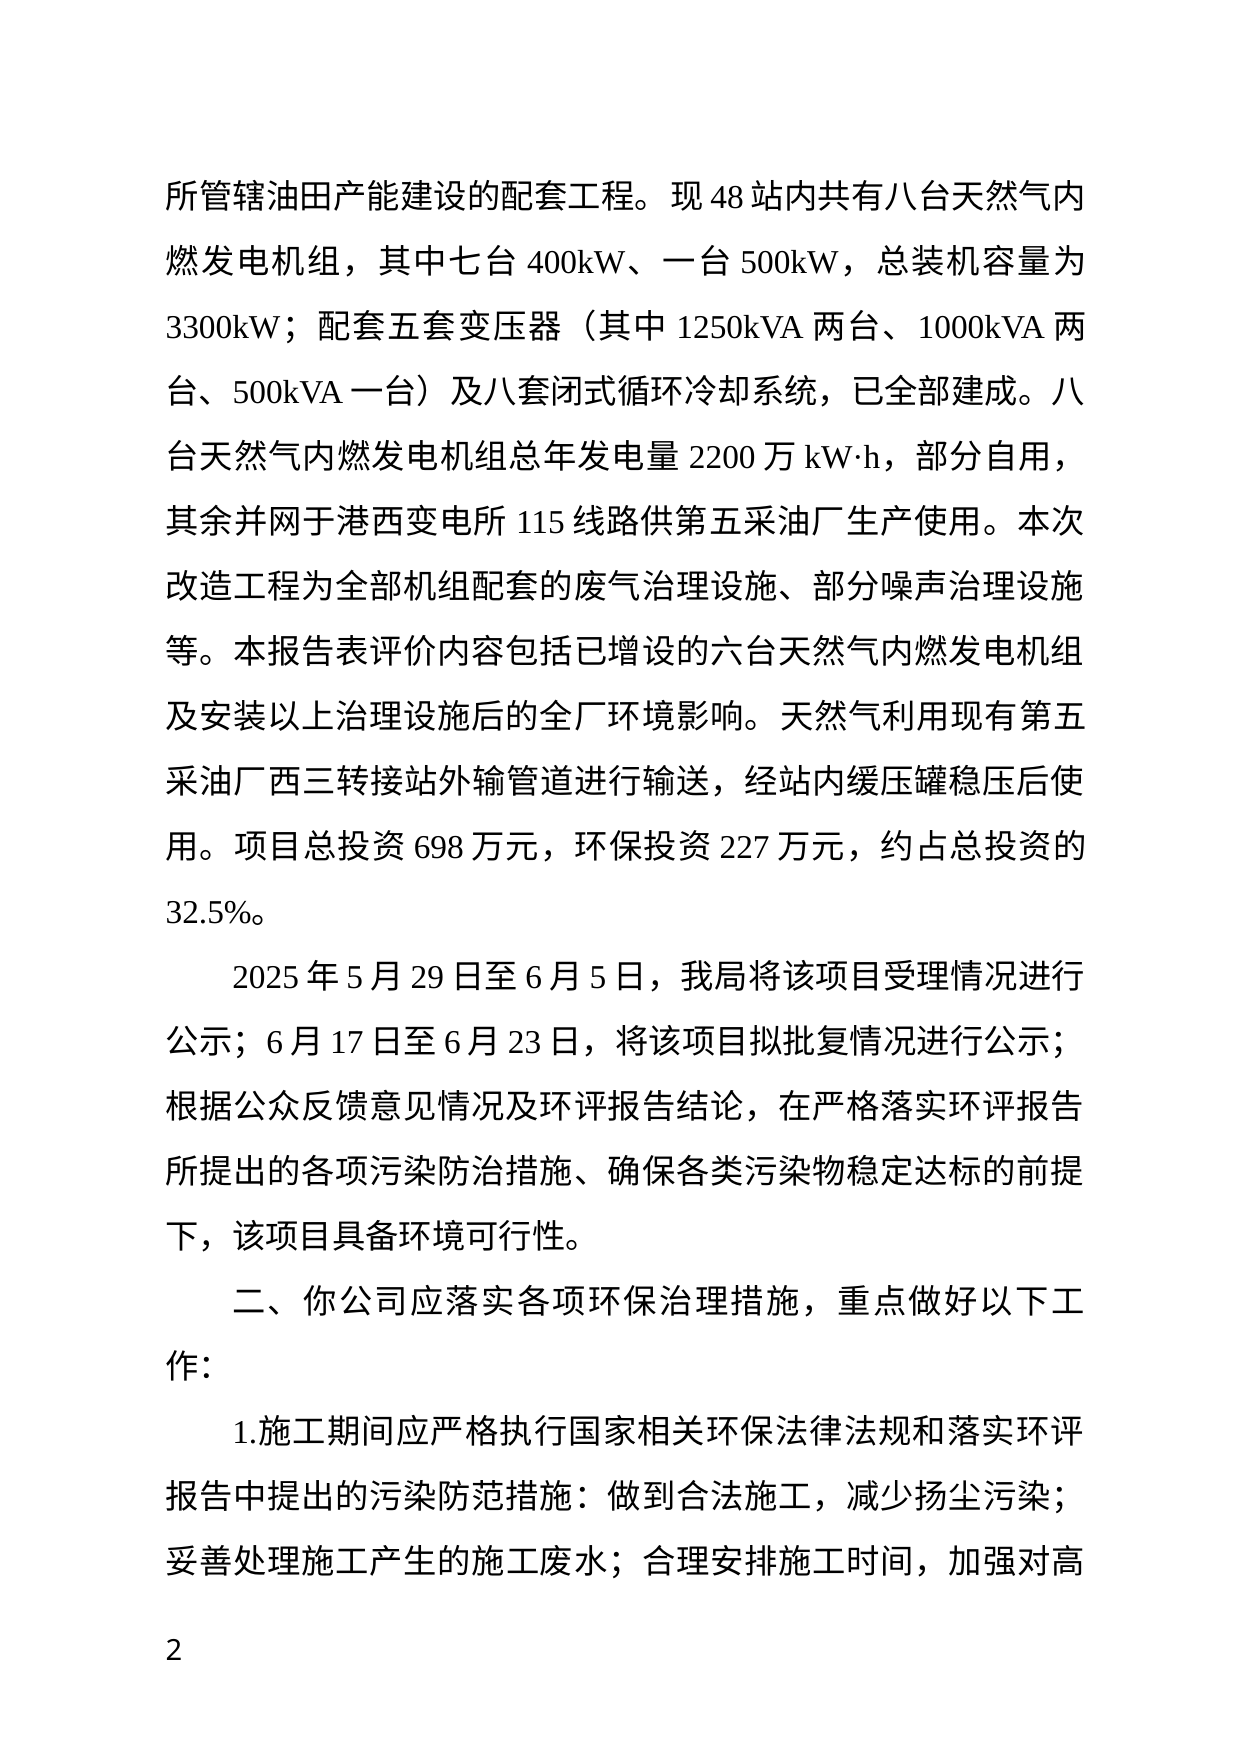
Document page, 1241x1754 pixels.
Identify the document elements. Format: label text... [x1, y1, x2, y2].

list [165, 162, 1087, 942]
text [165, 1397, 1087, 1592]
list 2025年5月29日至6月5日，我局将该项目受理情况进行公示；6月17日至6月23日，将该项目拟批复情况进行公示；根据公众反馈意见情况及环评报告结论，在严格落实环评报告所提出的各项污染防治措施、确保各类污染物稳定达标的前提下，该项目具备环境可行性。 [165, 942, 1087, 1267]
text 二、你公司应落实各项环保治理措施，重点做好以下工作： [165, 1267, 1087, 1397]
